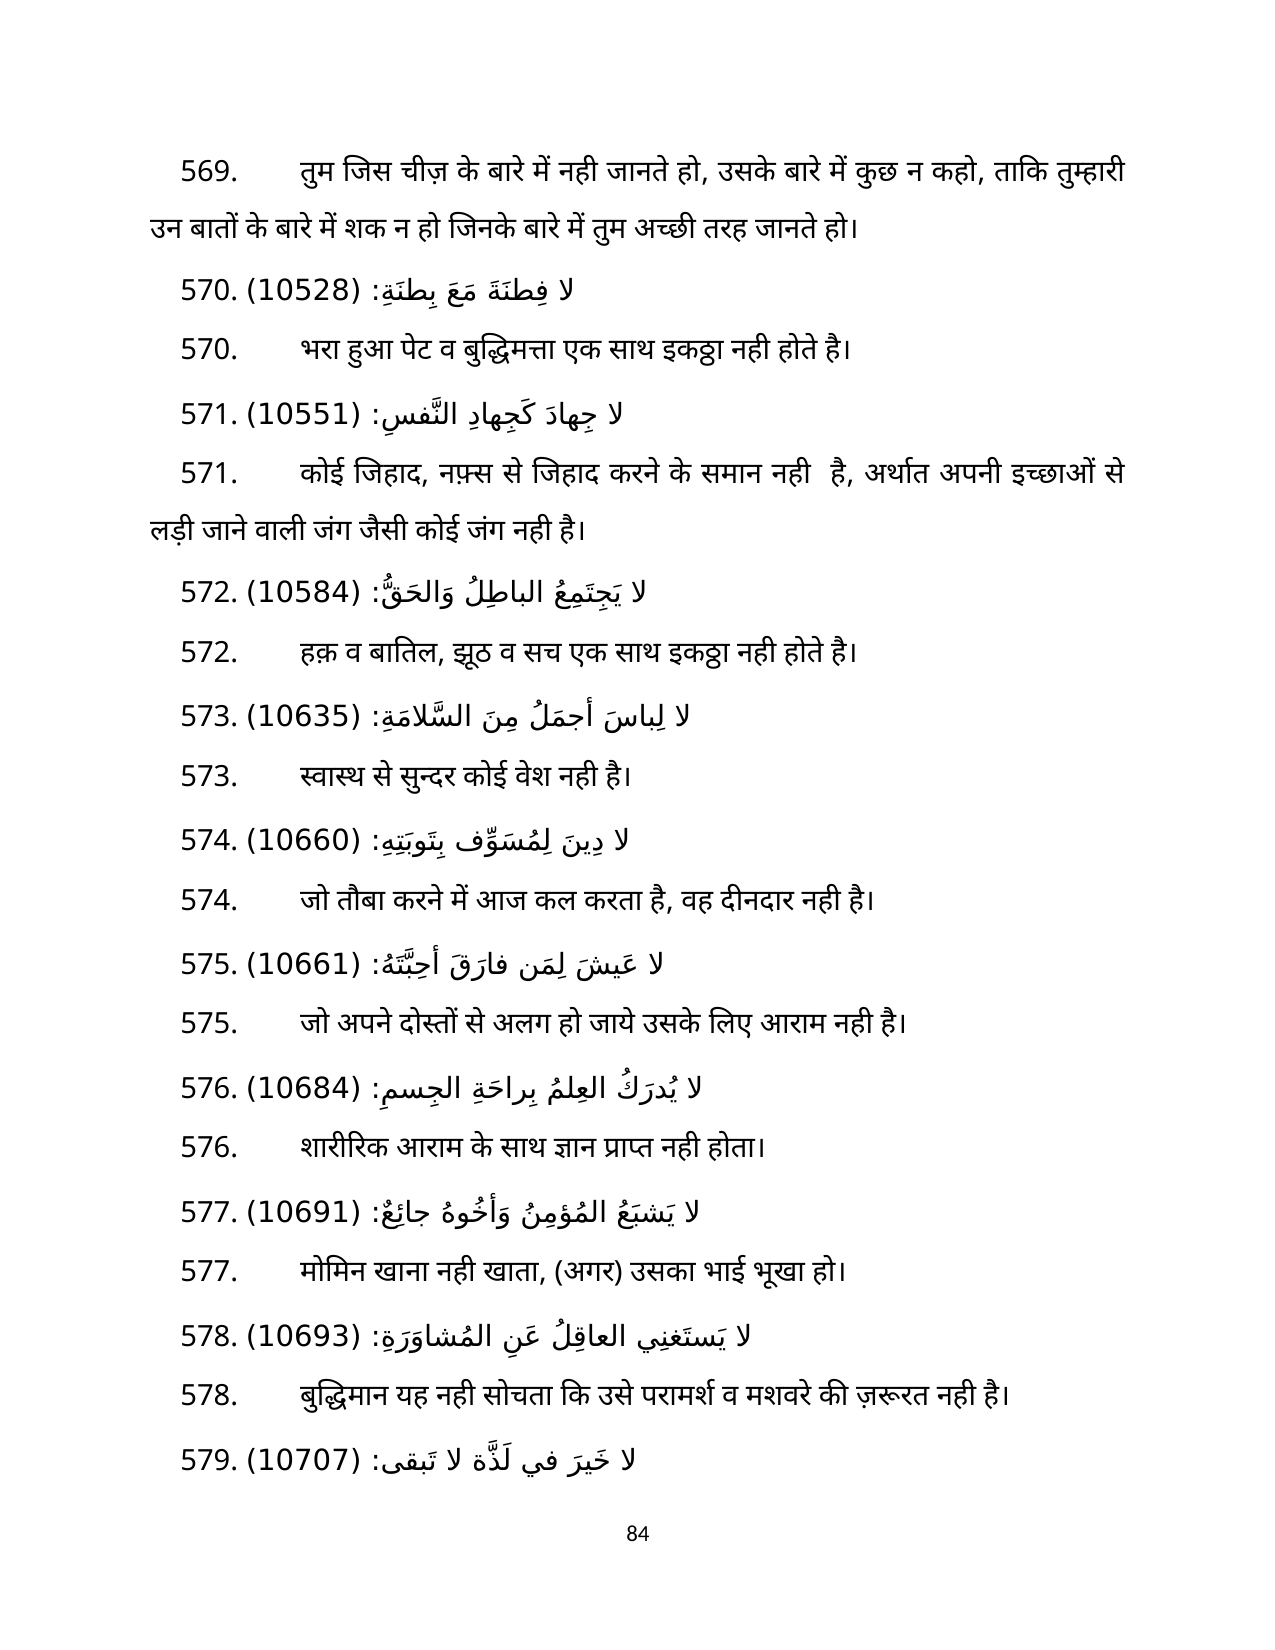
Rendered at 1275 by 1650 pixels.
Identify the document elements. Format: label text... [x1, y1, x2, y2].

text 578. لا يَستَغنِي العاقِلُ عَنِ المُشاوَرَةِ: (10693) [150, 1315, 1125, 1355]
text 573. स्वास्थ से सुन्दर कोई वेश नही है। [150, 755, 1125, 798]
text 570. لا فِطنَةَ مَعَ بِطنَةِ: (10528) [150, 269, 1125, 309]
text 577. मोमिन खाना नही खाता, (अगर) उसका भाई भूखा हो। [150, 1251, 1125, 1294]
text 578. बुद्धिमान यह नही सोचता कि उसे परामर्श व मशवरे की ज़रूरत नही है। [150, 1374, 1125, 1418]
text 573. لا لِباسَ أجمَلُ مِنَ السَّلامَةِ: (10635) [150, 695, 1125, 735]
text 571. कोई जिहाद, नफ़्स से जिहाद करने के समान नही है, अर्थात अपनी इच्छाओं से लड़ी जाने वाली जंग जैसी कोई जंग नही है। [150, 452, 1125, 552]
text 570. भरा हुआ पेट व बुद्धिमत्ता एक साथ इकठ्ठा नही होते है। [150, 328, 1125, 371]
text 579. لا خَيرَ في لَذَّة لا تَبقى: (10707) [150, 1439, 1125, 1479]
text 574. जो तौबा करने में आज कल करता है, वह दीनदार नही है। [150, 879, 1125, 922]
text 575. لا عَيشَ لِمَن فارَقَ أحِبَّتَهُ: (10661) [150, 943, 1125, 983]
text 572. لا يَجِتَمِعُ الباطِلُ وَالحَقُّ: (10584) [150, 571, 1125, 611]
text 576. لا يُدرَكُ العِلمُ بِراحَةِ الجِسمِ: (10684) [150, 1067, 1125, 1107]
text 576. शारीरिक आराम के साथ ज्ञान प्राप्त नही होता। [150, 1127, 1125, 1170]
text 571. لا جِهادَ كَجِهادِ النَّفسِ: (10551) [150, 393, 1125, 433]
text 572. हक़ व बातिल, झूठ व सच एक साथ इकठ्ठा नही होते है। [150, 631, 1125, 674]
text 569. तुम जिस चीज़ के बारे में नही जानते हो, उसके बारे में कुछ न कहो, ताकि तुम्हारी उन बातों के बारे में शक न हो जिनके बारे में तुम अच्छी तरह जानते हो। [150, 150, 1125, 250]
text 575. जो अपने दोस्तों से अलग हो जाये उसके लिए आराम नही है। [150, 1003, 1125, 1046]
text 574. لا دِينَ لِمُسَوِّف بِتَوبَتِهِ: (10660) [150, 819, 1125, 859]
text 577. لا يَشبَعُ المُؤمِنُ وَأخُوهُ جائِعٌ: (10691) [150, 1191, 1125, 1231]
